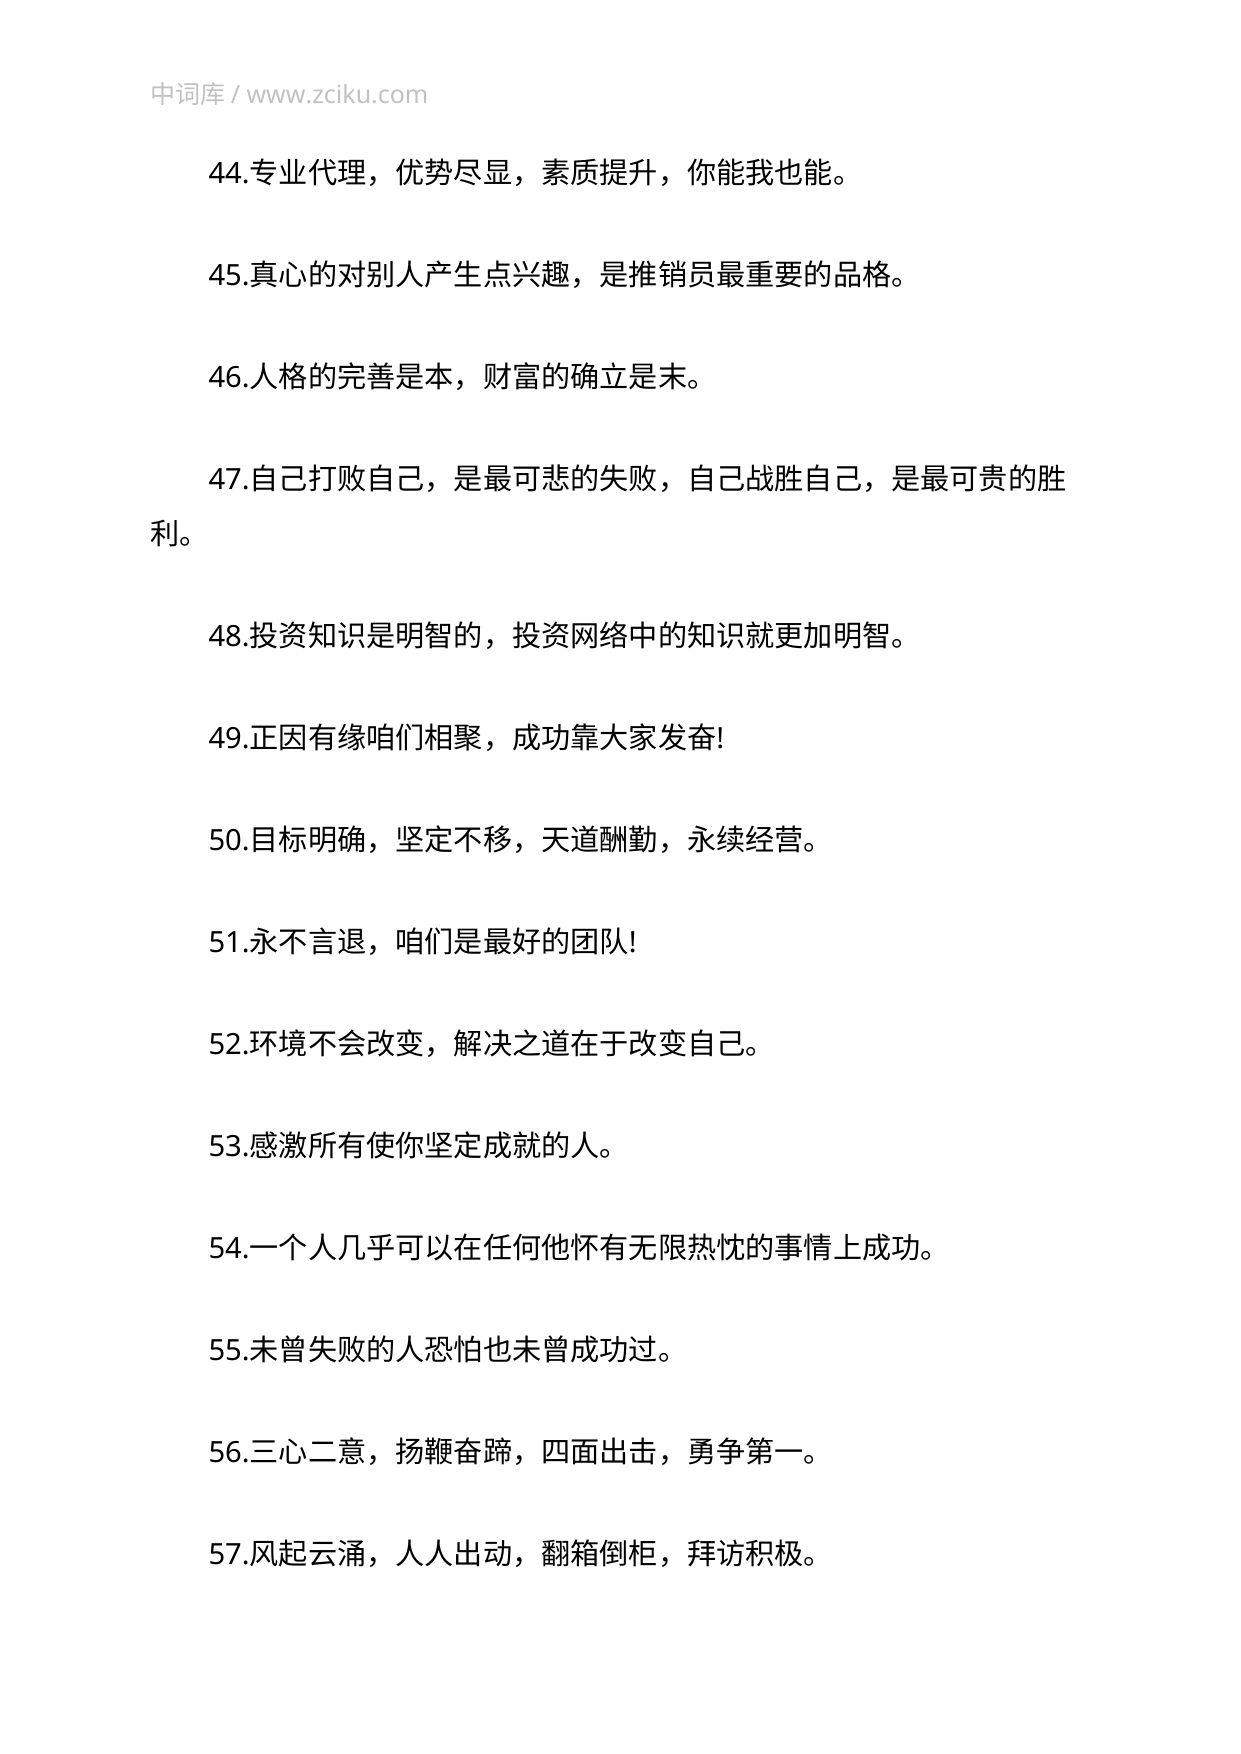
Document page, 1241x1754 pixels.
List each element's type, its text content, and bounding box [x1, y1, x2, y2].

text 49.正因有缘咱们相聚，成功靠大家发奋! [150, 715, 1090, 757]
text 52.环境不会改变，解决之道在于改变自己。 [150, 1021, 1090, 1063]
text 44.专业代理，优势尽显，素质提升，你能我也能。 [150, 150, 1090, 192]
text 55.未曾失败的人恐怕也未曾成功过。 [150, 1327, 1090, 1369]
text 50.目标明确，坚定不移，天道酬勤，永续经营。 [150, 817, 1090, 859]
text 54.一个人几乎可以在任何他怀有无限热忱的事情上成功。 [150, 1224, 1090, 1267]
text 53.感激所有使你坚定成就的人。 [150, 1123, 1090, 1165]
text 57.风起云涌，人人出动，翻箱倒柜，拜访积极。 [150, 1531, 1090, 1573]
text 47.自己打败自己，是最可悲的失败，自己战胜自己，是最可贵的胜利。 [150, 456, 1090, 553]
text 46.人格的完善是本，财富的确立是末。 [150, 354, 1090, 396]
text 45.真心的对别人产生点兴趣，是推销员最重要的品格。 [150, 252, 1090, 294]
text 51.永不言退，咱们是最好的团队! [150, 919, 1090, 961]
text 48.投资知识是明智的，投资网络中的知识就更加明智。 [150, 613, 1090, 655]
text 56.三心二意，扬鞭奋蹄，四面出击，勇争第一。 [150, 1428, 1090, 1471]
